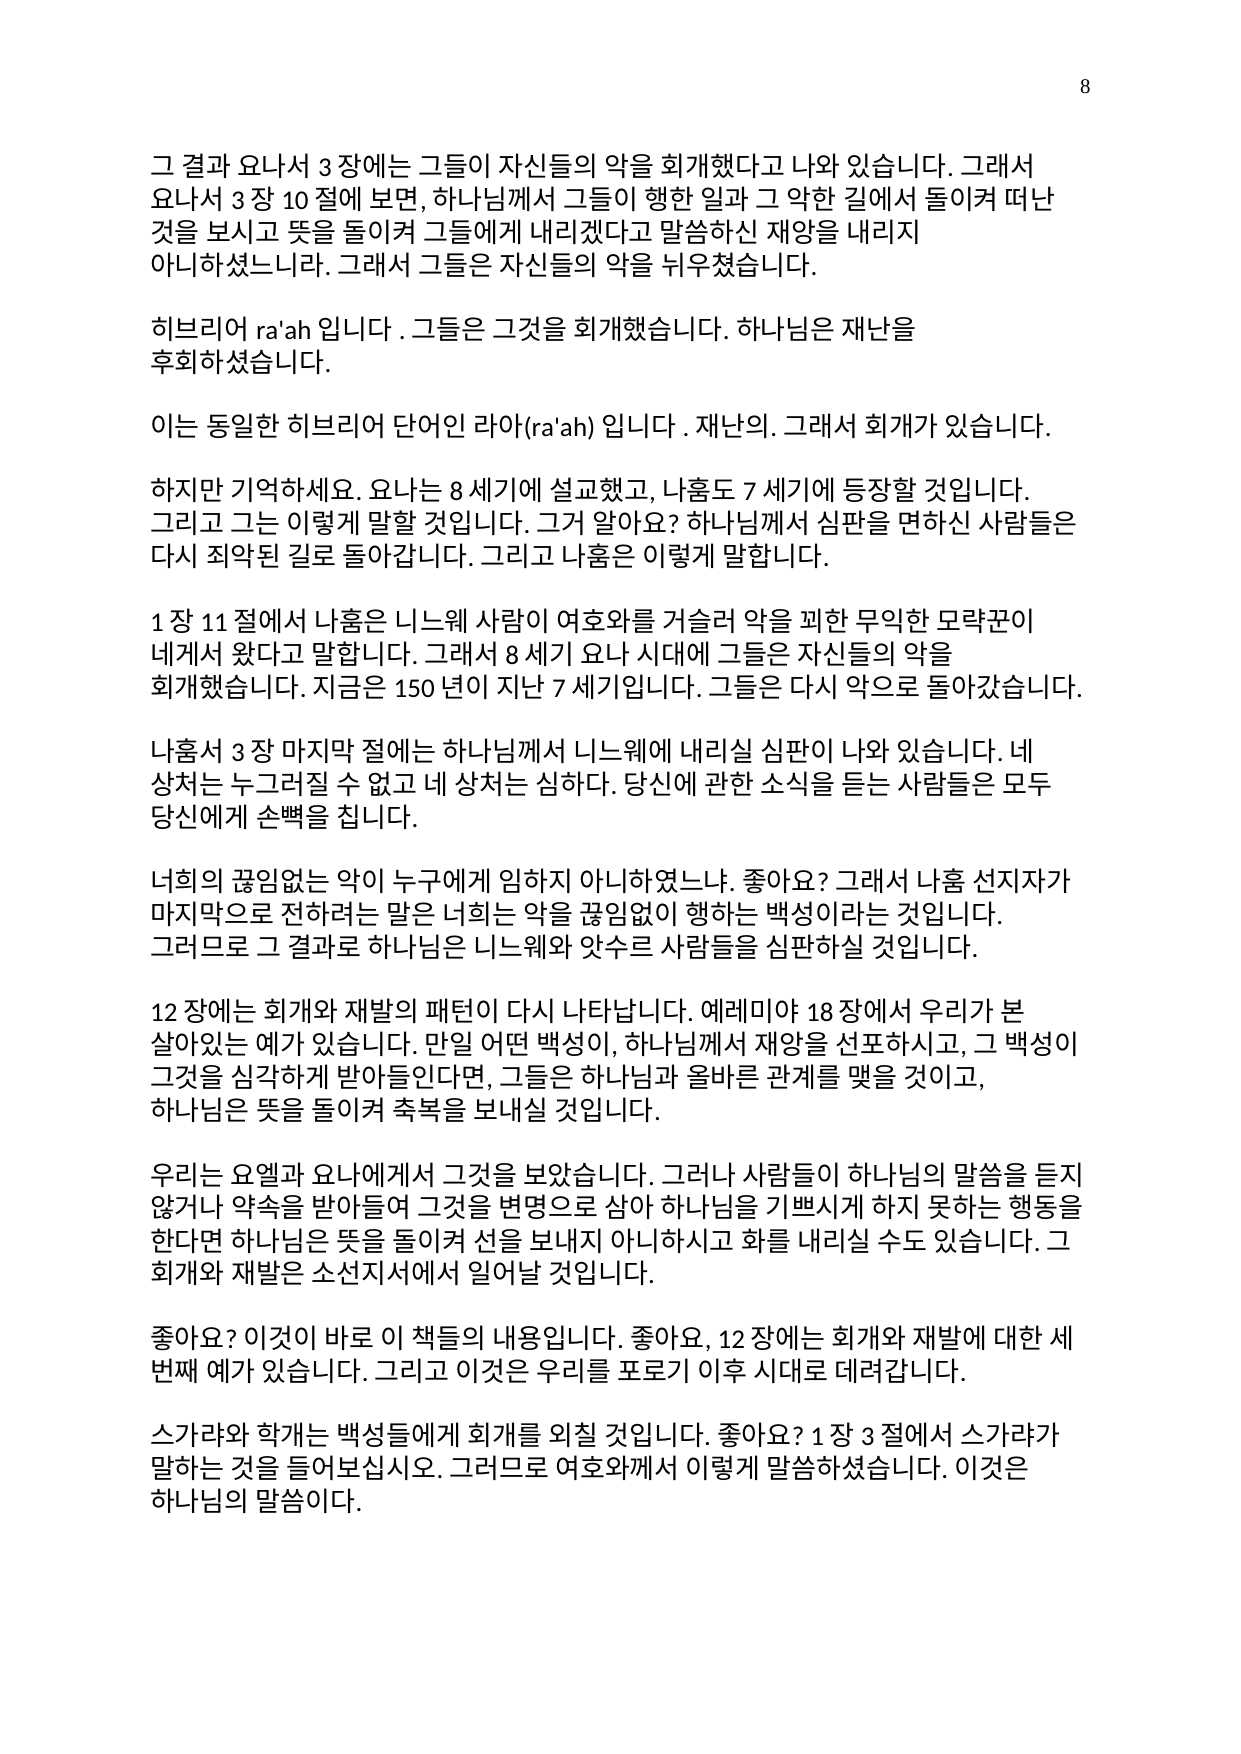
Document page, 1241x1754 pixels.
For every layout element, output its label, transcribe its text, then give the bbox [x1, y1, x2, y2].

text 1장 11절에서 나훔은 니느웨 사람이 여호와를 거슬러 악을 꾀한 무익한 모략꾼이 네게서 왔다고 말합니다. 그래서 8세기 요나 시대에 그들은 자신들의 악을 회개했습니다. 지금은 150년이 지난 7세기입니다. 그들은 다시 악으로 돌아갔습니다. [150, 605, 1090, 704]
text 히브리어 ra'ah 입니다 . 그들은 그것을 회개했습니다. 하나님은 재난을 후회하셨습니다. [150, 313, 1090, 379]
text 그 결과 요나서 3장에는 그들이 자신들의 악을 회개했다고 나와 있습니다. 그래서 요나서 3장 10절에 보면, 하나님께서 그들이 행한 일과 그 악한 길에서 돌이켜 떠난 것을 보시고 뜻을 돌이켜 그들에게 내리겠다고 말씀하신 재앙을 내리지 아니하셨느니라. 그래서 그들은 자신들의 악을 뉘우쳤습니다. [150, 150, 1090, 282]
text 너희의 끊임없는 악이 누구에게 임하지 아니하였느냐. 좋아요? 그래서 나훔 선지자가 마지막으로 전하려는 말은 너희는 악을 끊임없이 행하는 백성이라는 것입니다. 그러므로 그 결과로 하나님은 니느웨와 앗수르 사람들을 심판하실 것입니다. [150, 865, 1090, 964]
text 나훔서 3장 마지막 절에는 하나님께서 니느웨에 내리실 심판이 나와 있습니다. 네 상처는 누그러질 수 없고 네 상처는 심하다. 당신에 관한 소식을 듣는 사람들은 모두 당신에게 손뼉을 칩니다. [150, 735, 1090, 834]
text 좋아요? 이것이 바로 이 책들의 내용입니다. 좋아요, 12장에는 회개와 재발에 대한 세 번째 예가 있습니다. 그리고 이것은 우리를 포로기 이후 시대로 데려갑니다. [150, 1322, 1090, 1388]
text 12장에는 회개와 재발의 패턴이 다시 나타납니다. 예레미야 18장에서 우리가 본 살아있는 예가 있습니다. 만일 어떤 백성이, 하나님께서 재앙을 선포하시고, 그 백성이 그것을 심각하게 받아들인다면, 그들은 하나님과 올바른 관계를 맺을 것이고, 하나님은 뜻을 돌이켜 축복을 보내실 것입니다. [150, 995, 1090, 1127]
text 하지만 기억하세요. 요나는 8세기에 설교했고, 나훔도 7세기에 등장할 것입니다. 그리고 그는 이렇게 말할 것입니다. 그거 알아요? 하나님께서 심판을 면하신 사람들은 다시 죄악된 길로 돌아갑니다. 그리고 나훔은 이렇게 말합니다. [150, 474, 1090, 574]
text 우리는 요엘과 요나에게서 그것을 보았습니다. 그러나 사람들이 하나님의 말씀을 듣지 않거나 약속을 받아들여 그것을 변명으로 삼아 하나님을 기쁘시게 하지 못하는 행동을 한다면 하나님은 뜻을 돌이켜 선을 보내지 아니하시고 화를 내리실 수도 있습니다. 그 회개와 재발은 소선지서에서 일어날 것입니다. [150, 1159, 1090, 1291]
text 스가랴와 학개는 백성들에게 회개를 외칠 것입니다. 좋아요? 1장 3절에서 스가랴가 말하는 것을 들어보십시오. 그러므로 여호와께서 이렇게 말씀하셨습니다. 이것은 하나님의 말씀이다. [150, 1419, 1090, 1518]
text 이는 동일한 히브리어 단어인 라아(ra'ah) 입니다 . 재난의. 그래서 회개가 있습니다. [150, 410, 1090, 443]
